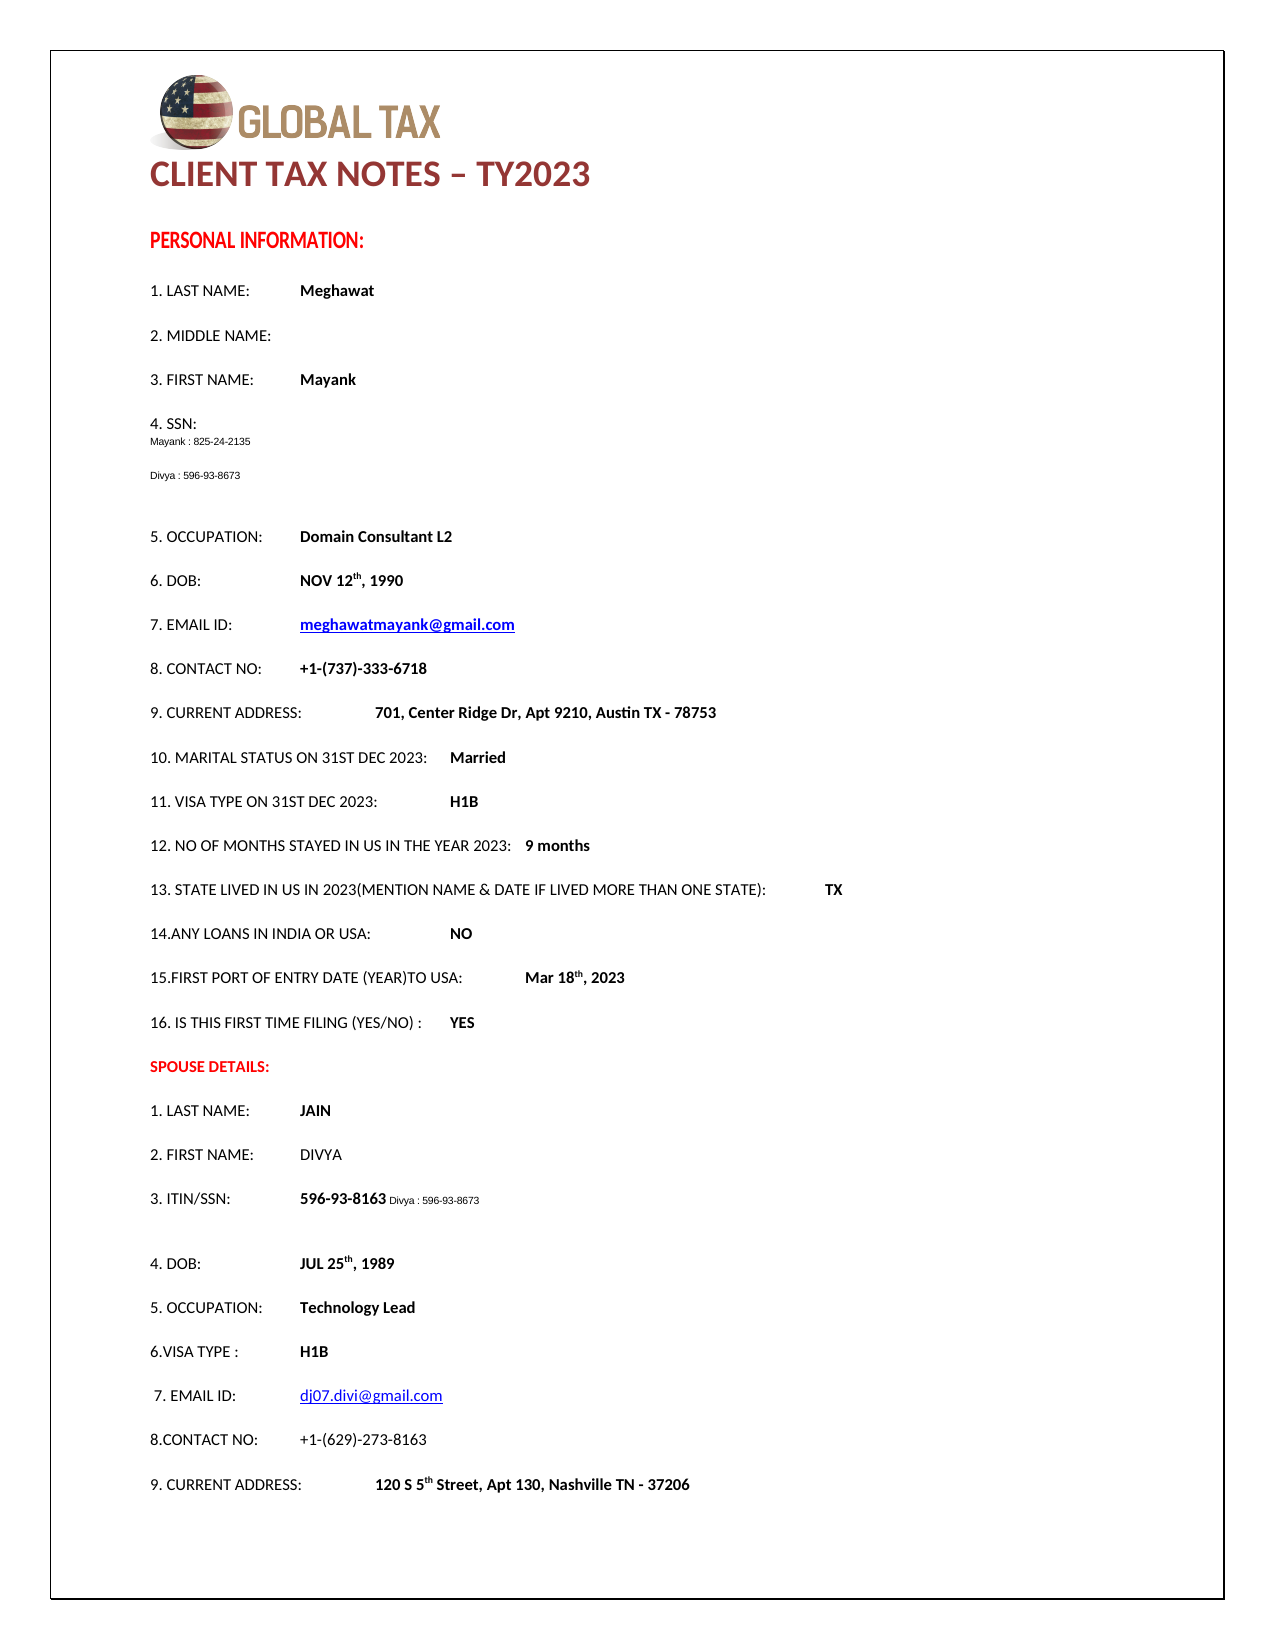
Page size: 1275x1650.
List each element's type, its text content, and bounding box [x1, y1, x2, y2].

text 9. CURRENT ADDRESS: 701, Center Ridge Dr, Apt 9210, Austin TX - 78753 [150, 703, 1124, 723]
text 3. FIRST NAME: Mayank [150, 369, 1124, 389]
text 5. OCCUPATION: Domain Consultant L2 [150, 526, 1124, 546]
text 8. CONTACT NO: +1-(737)-333-6718 [150, 658, 1124, 679]
text SPOUSE DETAILS: [150, 1056, 1124, 1076]
text 2. MIDDLE NAME: [150, 325, 1124, 345]
text 16. IS THIS FIRST TIME FILING (YES/NO) : YES [150, 1012, 1124, 1032]
text 3. ITIN/SSN: 596-93-8163 Divya : 596-93-8673 [150, 1188, 1124, 1209]
text 2. FIRST NAME: DIVYA [150, 1144, 1124, 1165]
text 11. VISA TYPE ON 31ST DEC 2023: H1B [150, 791, 1124, 811]
text 10. MARITAL STATUS ON 31ST DEC 2023: Married [150, 747, 1124, 767]
text 8.CONTACT NO: +1-(629)-273-8163 [150, 1430, 1124, 1450]
text 7. EMAIL ID: meghawatmayank@gmail.com [150, 614, 1124, 635]
text 5. OCCUPATION: Technology Lead [150, 1297, 1124, 1317]
text 1. LAST NAME: JAIN [150, 1100, 1124, 1121]
text 7. EMAIL ID: dj07.divi@gmail.com [150, 1386, 1124, 1406]
text PERSONAL INFORMATION: [150, 223, 1130, 255]
text 4. SSN: Mayank : 825-24-2135 [150, 413, 1124, 447]
text 6.VISA TYPE : H1B [150, 1341, 1124, 1362]
text 1. LAST NAME: Meghawat [150, 281, 1124, 301]
text 9. CURRENT ADDRESS: 120 S 5th Street, Apt 130, Nashville TN - 37206 [150, 1474, 1124, 1494]
text 4. DOB: JUL 25th, 1989 [150, 1253, 1124, 1273]
text CLIENT TAX NOTES – TY2023 [150, 150, 1124, 196]
text 14.ANY LOANS IN INDIA OR USA: NO [150, 923, 1124, 944]
text 6. DOB: NOV 12th, 1990 [150, 570, 1124, 591]
text 12. NO OF MONTHS STAYED IN US IN THE YEAR 2023: 9 months [150, 835, 1124, 856]
picture [150, 75, 440, 150]
text 13. STATE LIVED IN US IN 2023(MENTION NAME & DATE IF LIVED MORE THAN ONE STATE): TX [150, 879, 1124, 900]
text 15.FIRST PORT OF ENTRY DATE (YEAR)TO USA: Mar 18th, 2023 [150, 968, 1124, 988]
